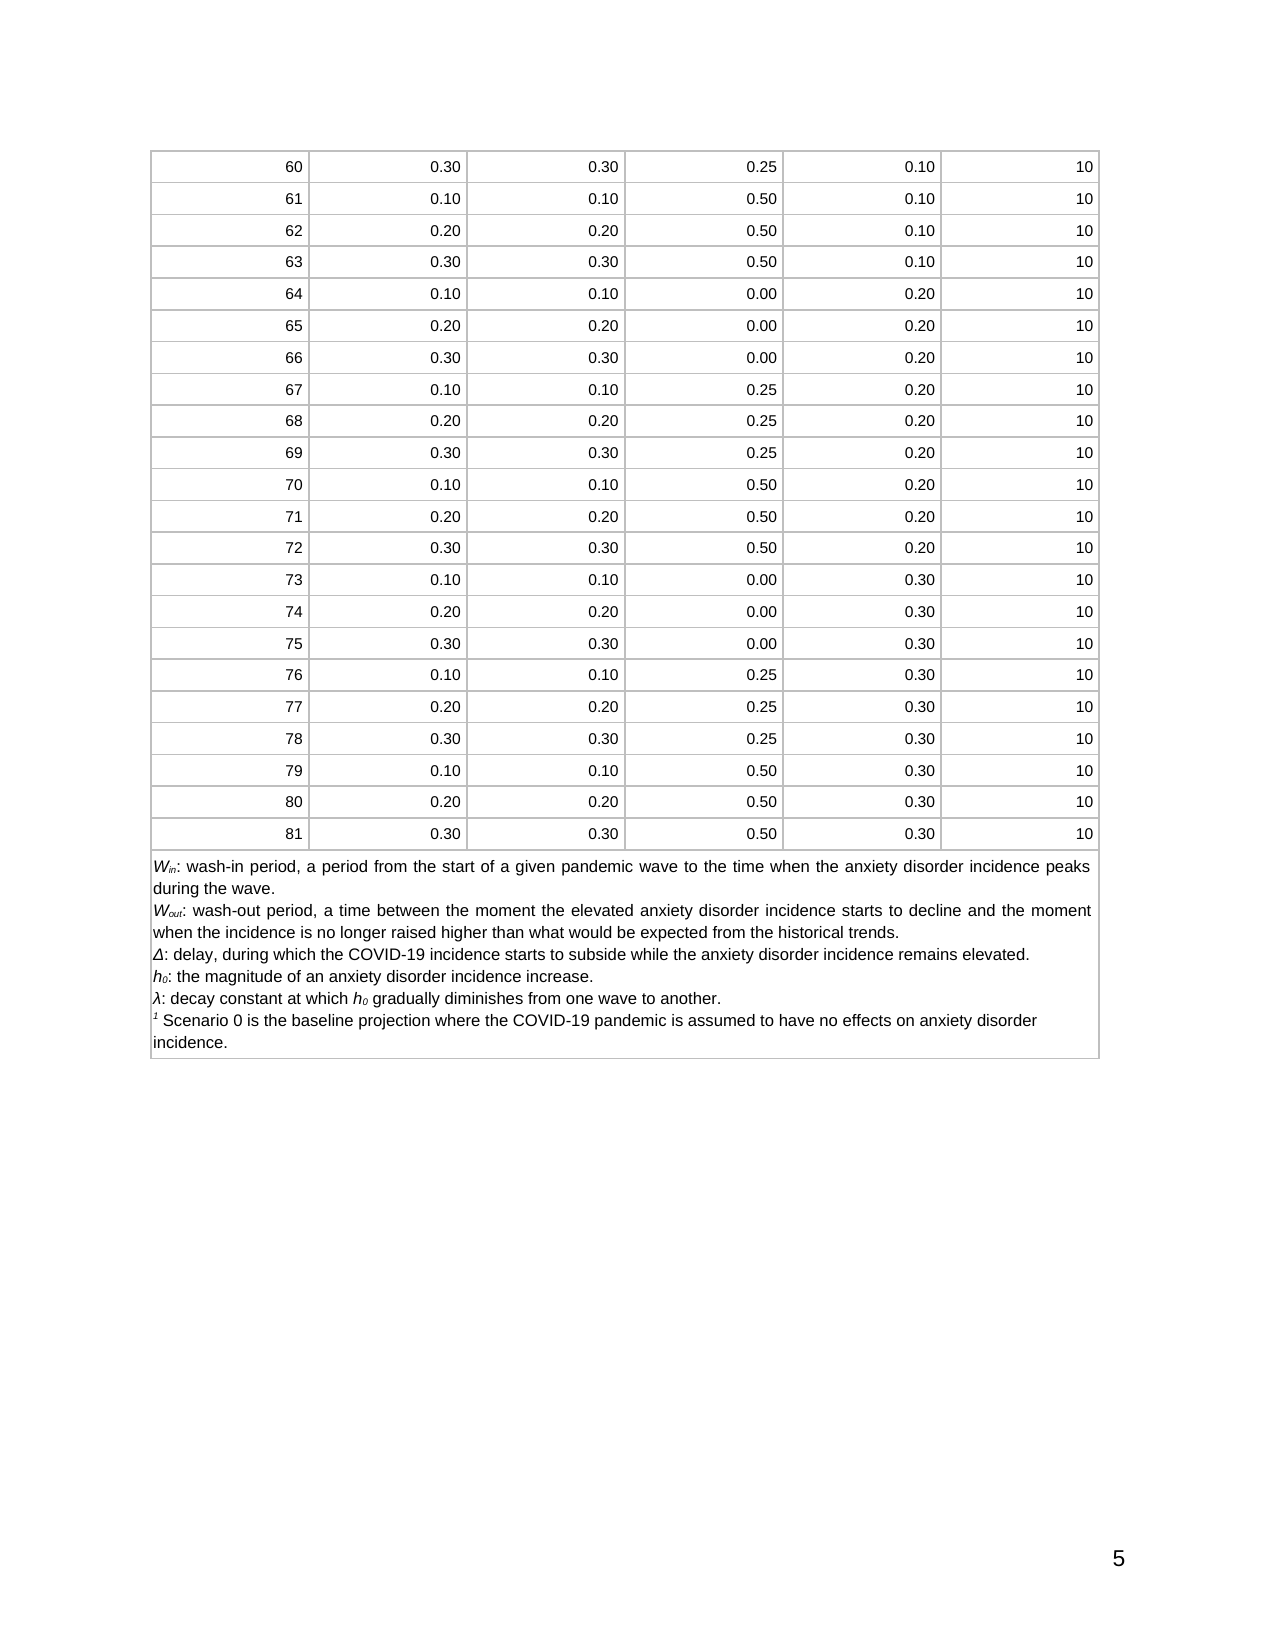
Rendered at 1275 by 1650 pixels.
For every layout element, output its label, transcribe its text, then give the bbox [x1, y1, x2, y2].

table_cell 0.20 [468, 596, 624, 627]
table_cell 0.10 [310, 183, 466, 213]
table_cell 0.50 [626, 787, 782, 817]
table_cell 0.25 [626, 660, 782, 690]
table_cell 10 [942, 755, 1098, 785]
table_cell 0.10 [310, 279, 466, 309]
table_cell 0.30 [468, 342, 624, 372]
table_cell 64 [152, 279, 308, 309]
table_cell 10 [942, 311, 1098, 341]
table_cell 0.30 [468, 628, 624, 658]
table_cell 78 [152, 723, 308, 754]
table_cell 0.30 [310, 628, 466, 658]
table_cell 10 [942, 501, 1098, 531]
table_cell 0.50 [626, 755, 782, 785]
table_cell 0.20 [784, 374, 940, 404]
table_cell 10 [942, 723, 1098, 754]
table_cell 0.50 [626, 533, 782, 563]
table_cell 0.10 [468, 660, 624, 690]
table_cell 0.30 [468, 438, 624, 468]
table_cell 80 [152, 787, 308, 817]
table_cell 10 [942, 279, 1098, 309]
table_cell 10 [942, 152, 1098, 182]
table_cell 0.50 [626, 215, 782, 245]
table_cell 0.30 [784, 692, 940, 722]
table_cell 0.20 [784, 469, 940, 499]
table_cell 0.30 [784, 660, 940, 690]
table_cell 73 [152, 565, 308, 595]
table_cell 0.00 [626, 342, 782, 372]
table_cell 81 [152, 819, 308, 849]
table_cell 10 [942, 533, 1098, 563]
table_cell 0.50 [626, 247, 782, 277]
table_cell 0.10 [784, 152, 940, 182]
table_cell 60 [152, 152, 308, 182]
table_cell 0.20 [310, 787, 466, 817]
table_cell 0.00 [626, 565, 782, 595]
table_cell 0.20 [468, 787, 624, 817]
table_cell 76 [152, 660, 308, 690]
table_cell 0.30 [468, 152, 624, 182]
table_cell 0.10 [310, 374, 466, 404]
table_cell 0.30 [310, 247, 466, 277]
table_cell 0.25 [626, 374, 782, 404]
table_cell Win: wash-in period, a period from the start of a given pandemic wave to the time when the anxiety disorder incidence peaks during the wave. Wout: wash-out period, a time between the moment the elevated anxiety disorder incidence starts to decline and the moment when the incidence is no longer raised higher than what would be expected from the historical trends. Δ: delay, during which the COVID-19 incidence starts to subside while the anxiety disorder incidence remains elevated. h0: the magnitude of an anxiety disorder incidence increase. λ: decay constant at which h0 gradually diminishes from one wave to another. 1 Scenario 0 is the baseline projection where the COVID-19 pandemic is assumed to have no effects on anxiety disorder incidence. [152, 851, 1098, 1058]
table_cell 0.10 [468, 565, 624, 595]
table_cell 0.20 [784, 406, 940, 436]
table_cell 0.25 [626, 723, 782, 754]
table_cell 0.10 [784, 215, 940, 245]
table_cell 0.30 [784, 819, 940, 849]
table_cell 10 [942, 342, 1098, 372]
table_cell 0.10 [784, 183, 940, 213]
table_cell 75 [152, 628, 308, 658]
table_cell 71 [152, 501, 308, 531]
table_cell 0.50 [626, 501, 782, 531]
table_cell 0.20 [310, 596, 466, 627]
table_cell 0.30 [310, 819, 466, 849]
table_cell 0.50 [626, 183, 782, 213]
table_cell 0.00 [626, 279, 782, 309]
table_cell 0.10 [310, 469, 466, 499]
table_cell 0.30 [784, 723, 940, 754]
table_cell 69 [152, 438, 308, 468]
table_cell 72 [152, 533, 308, 563]
table_cell 79 [152, 755, 308, 785]
table_cell 0.25 [626, 152, 782, 182]
table_cell 0.30 [784, 565, 940, 595]
table_cell 0.25 [626, 406, 782, 436]
table_cell 0.10 [468, 374, 624, 404]
table_cell 0.20 [468, 215, 624, 245]
table_cell 0.10 [310, 565, 466, 595]
table_cell 0.20 [468, 406, 624, 436]
table_cell 61 [152, 183, 308, 213]
table_cell 0.20 [310, 692, 466, 722]
table_cell 0.20 [784, 533, 940, 563]
table_cell 62 [152, 215, 308, 245]
table_cell 0.10 [468, 279, 624, 309]
table_cell 10 [942, 628, 1098, 658]
table_cell 0.10 [468, 183, 624, 213]
table_cell 70 [152, 469, 308, 499]
table_cell 0.30 [310, 723, 466, 754]
table_cell 10 [942, 183, 1098, 213]
table_cell 0.25 [626, 438, 782, 468]
table_cell 0.20 [784, 342, 940, 372]
table_cell 10 [942, 247, 1098, 277]
table_cell 0.20 [468, 311, 624, 341]
table_cell 63 [152, 247, 308, 277]
table_cell 0.20 [784, 311, 940, 341]
table_cell 0.00 [626, 596, 782, 627]
table_cell 10 [942, 438, 1098, 468]
table_cell 10 [942, 692, 1098, 722]
table_cell 10 [942, 660, 1098, 690]
table_cell 0.20 [310, 406, 466, 436]
table_cell 0.25 [626, 692, 782, 722]
table_cell 0.30 [468, 247, 624, 277]
table_cell 0.20 [468, 501, 624, 531]
table_cell 67 [152, 374, 308, 404]
table_cell 0.30 [310, 342, 466, 372]
table_cell 0.10 [468, 469, 624, 499]
table_cell 0.30 [784, 628, 940, 658]
table_cell 0.30 [784, 596, 940, 627]
table_cell 0.20 [784, 279, 940, 309]
table_cell 0.20 [310, 501, 466, 531]
table_cell 0.00 [626, 628, 782, 658]
table_cell 0.20 [310, 311, 466, 341]
table_cell 0.30 [784, 787, 940, 817]
table_cell 74 [152, 596, 308, 627]
table_cell 0.10 [468, 755, 624, 785]
table_cell 0.10 [310, 755, 466, 785]
table_cell 10 [942, 374, 1098, 404]
table_cell 77 [152, 692, 308, 722]
table_cell 0.20 [310, 215, 466, 245]
table_cell 0.30 [468, 819, 624, 849]
table_cell 10 [942, 565, 1098, 595]
table_cell 0.30 [310, 152, 466, 182]
table_cell 10 [942, 819, 1098, 849]
table_cell 0.50 [626, 469, 782, 499]
table_cell 10 [942, 596, 1098, 627]
table_cell 0.30 [468, 533, 624, 563]
table_cell 0.30 [468, 723, 624, 754]
table_cell 0.30 [310, 533, 466, 563]
table_cell 66 [152, 342, 308, 372]
table_cell 0.10 [310, 660, 466, 690]
table_cell 0.20 [784, 438, 940, 468]
table_cell 0.20 [468, 692, 624, 722]
table_cell 10 [942, 215, 1098, 245]
table_cell 10 [942, 469, 1098, 499]
table_cell 0.30 [310, 438, 466, 468]
table_cell 68 [152, 406, 308, 436]
table_cell 10 [942, 406, 1098, 436]
table_cell 10 [942, 787, 1098, 817]
table_cell 0.10 [784, 247, 940, 277]
table_cell 0.50 [626, 819, 782, 849]
table_cell 0.20 [784, 501, 940, 531]
table_cell 65 [152, 311, 308, 341]
table_cell 0.30 [784, 755, 940, 785]
table_cell 0.00 [626, 311, 782, 341]
